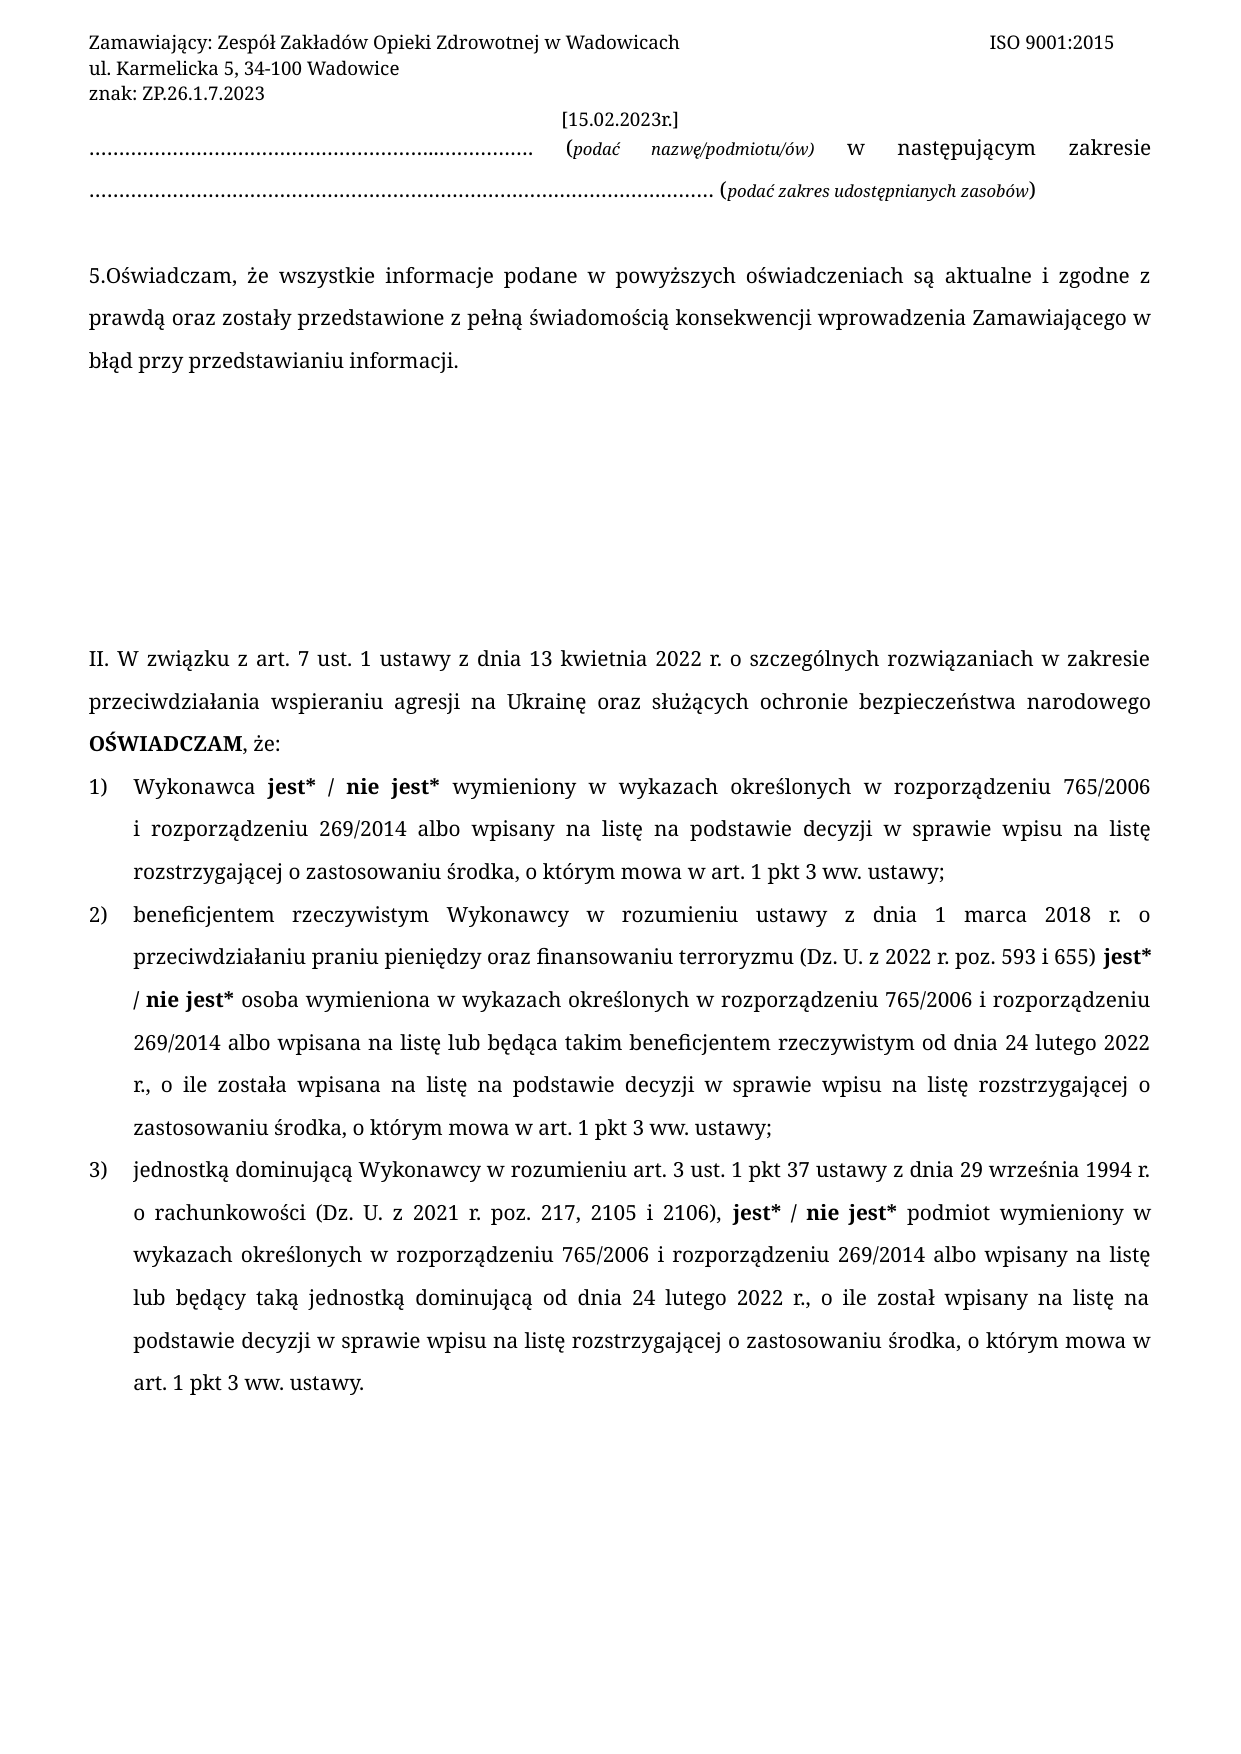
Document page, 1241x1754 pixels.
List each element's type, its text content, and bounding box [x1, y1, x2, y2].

text 1) Wykonawca jest* / nie jest* wymieniony w wykazach określonych w rozporządzeniu 765/2006 i rozporządzeniu 269/2014 albo wpisany na listę na podstawie decyzji w sprawie wpisu na listę rozstrzygającej o zastosowaniu środka, o którym mowa w art. 1 pkt 3 ww. ustawy; [89, 772, 1152, 886]
text 2) beneficjentem rzeczywistym Wykonawcy w rozumieniu ustawy z dnia 1 marca 2018 r. o przeciwdziałaniu praniu pieniędzy oraz finansowaniu terroryzmu (Dz. U. z 2022 r. poz. 593 i 655) jest* / nie jest* osoba wymieniona w wykazach określonych w rozporządzeniu 765/2006 i rozporządzeniu 269/2014 albo wpisana na listę lub będąca takim beneficjentem rzeczywistym od dnia 24 lutego 2022 r., o ile została wpisana na listę na podstawie decyzji w sprawie wpisu na listę rozstrzygającej o zastosowaniu środka, o którym mowa w art. 1 pkt 3 ww. ustawy; [89, 900, 1152, 1141]
text II. W związku z art. 7 ust. 1 ustawy z dnia 13 kwietnia 2022 r. o szczególnych rozwiązaniach w zakresie przeciwdziałania wspieraniu agresji na Ukrainę oraz służących ochronie bezpieczeństwa narodowego OŚWIADCZAM, że: [89, 644, 1152, 758]
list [89, 133, 1152, 204]
text 3) jednostką dominującą Wykonawcy w rozumieniu art. 3 ust. 1 pkt 37 ustawy z dnia 29 września 1994 r. o rachunkowości (Dz. U. z 2021 r. poz. 217, 2105 i 2106), jest* / nie jest* podmiot wymieniony w wykazach określonych w rozporządzeniu 765/2006 i rozporządzeniu 269/2014 albo wpisany na listę lub będący taką jednostką dominującą od dnia 24 lutego 2022 r., o ile został wpisany na listę na podstawie decyzji w sprawie wpisu na listę rozstrzygającej o zastosowaniu środka, o którym mowa w art. 1 pkt 3 ww. ustawy. [89, 1155, 1152, 1397]
list 5.Oświadczam, że wszystkie informacje podane w powyższych oświadczeniach są aktualne i zgodne z prawdą oraz zostały przedstawione z pełną świadomością konsekwencji wprowadzenia Zamawiającego w błąd przy przedstawianiu informacji. [89, 261, 1152, 374]
